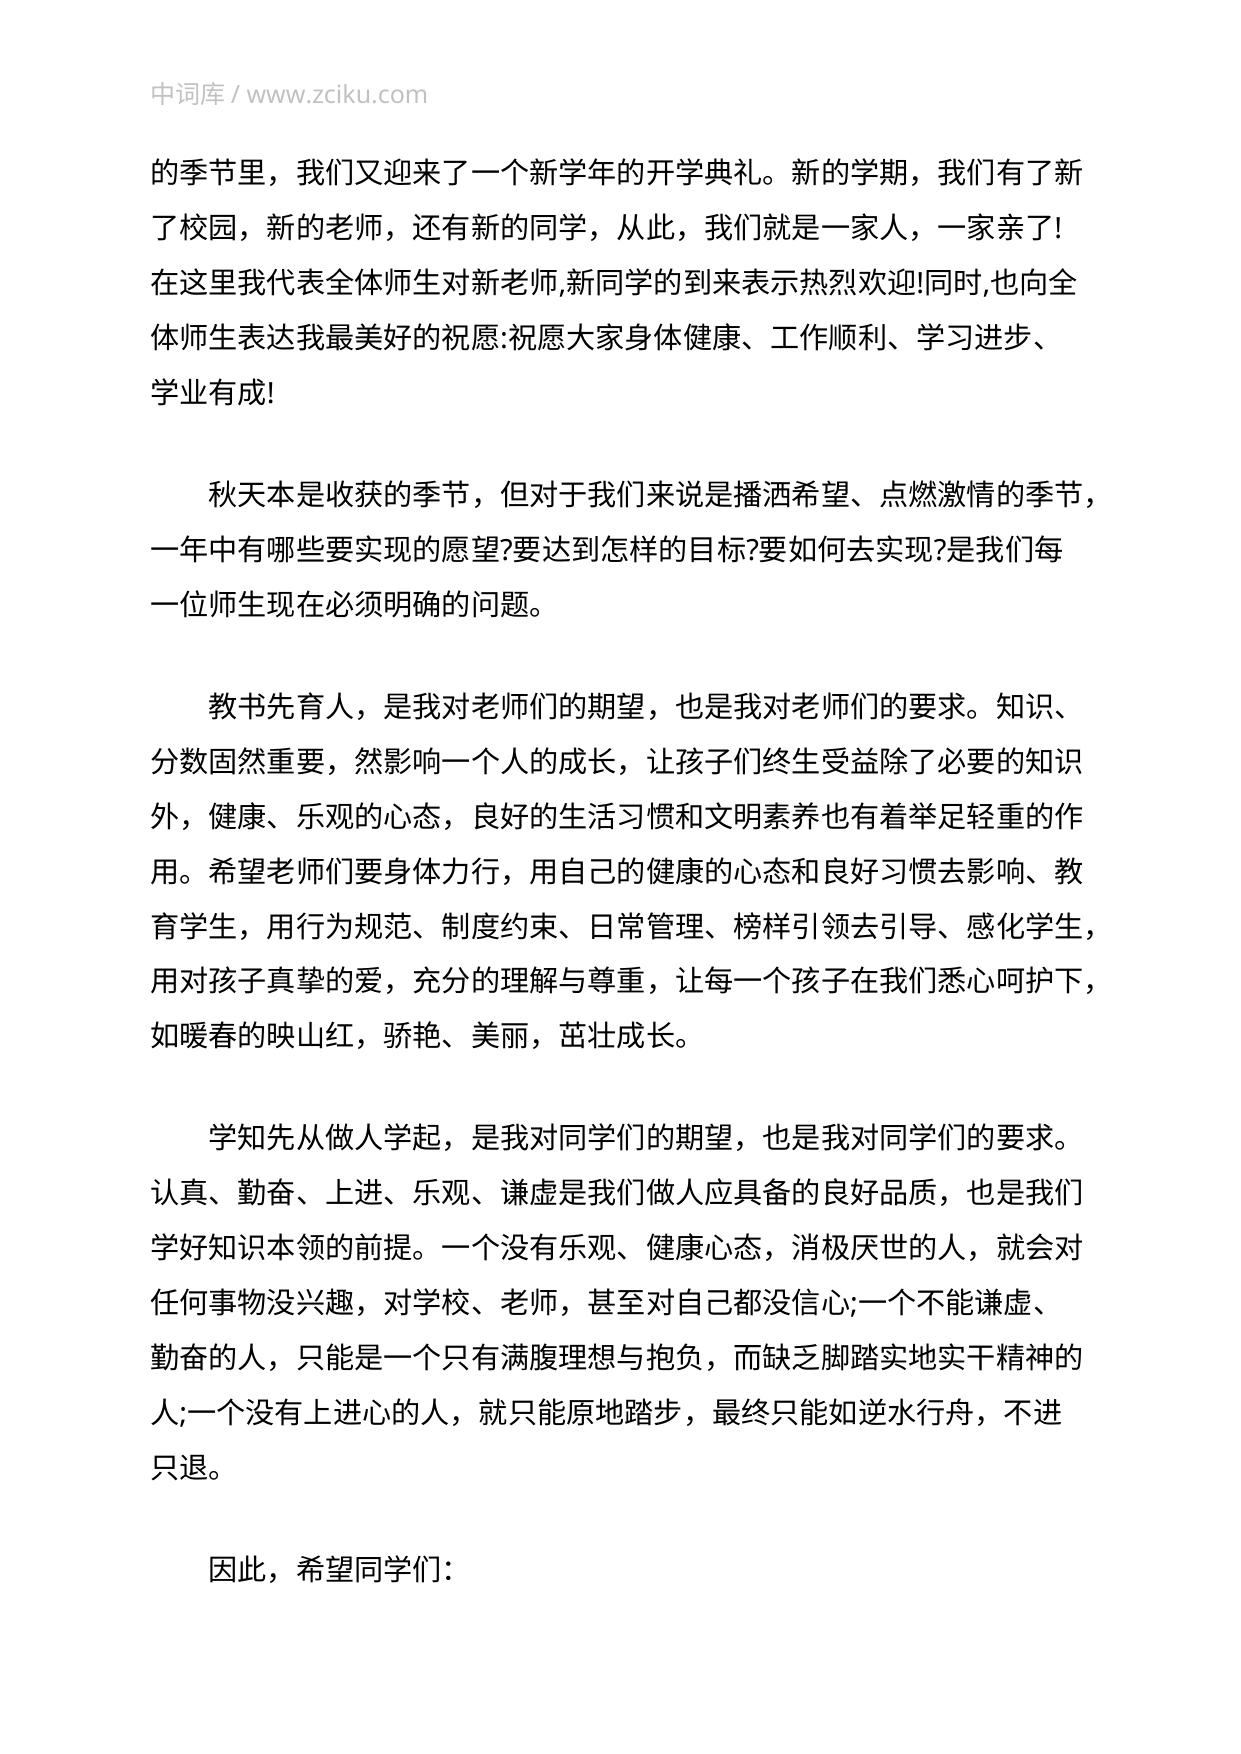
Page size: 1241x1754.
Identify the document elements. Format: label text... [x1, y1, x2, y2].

text 教书先育人，是我对老师们的期望，也是我对老师们的要求。知识、分数固然重要，然影响一个人的成长，让孩子们终生受益除了必要的知识外，健康、乐观的心态，良好的生活习惯和文明素养也有着举足轻重的作用。希望老师们要身体力行，用自己的健康的心态和良好习惯去影响、教育学生，用行为规范、制度约束、日常管理、榜样引领去引导、感化学生，用对孩子真挚的爱，充分的理解与尊重，让每一个孩子在我们悉心呵护下，如暖春的映山红，骄艳、美丽，茁壮成长。 [150, 683, 1090, 1055]
text 学知先从做人学起，是我对同学们的期望，也是我对同学们的要求。认真、勤奋、上进、乐观、谦虚是我们做人应具备的良好品质，也是我们学好知识本领的前提。一个没有乐观、健康心态，消极厌世的人，就会对任何事物没兴趣，对学校、老师，甚至对自己都没信心;一个不能谦虚、勤奋的人，只能是一个只有满腹理想与抱负，而缺乏脚踏实地实干精神的人;一个没有上进心的人，就只能原地踏步，最终只能如逆水行舟，不进只退。 [150, 1115, 1090, 1487]
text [150, 150, 1090, 412]
text 秋天本是收获的季节，但对于我们来说是播洒希望、点燃激情的季节，一年中有哪些要实现的愿望?要达到怎样的目标?要如何去实现?是我们每一位师生现在必须明确的问题。 [150, 472, 1090, 624]
text 因此，希望同学们： [150, 1546, 1090, 1588]
